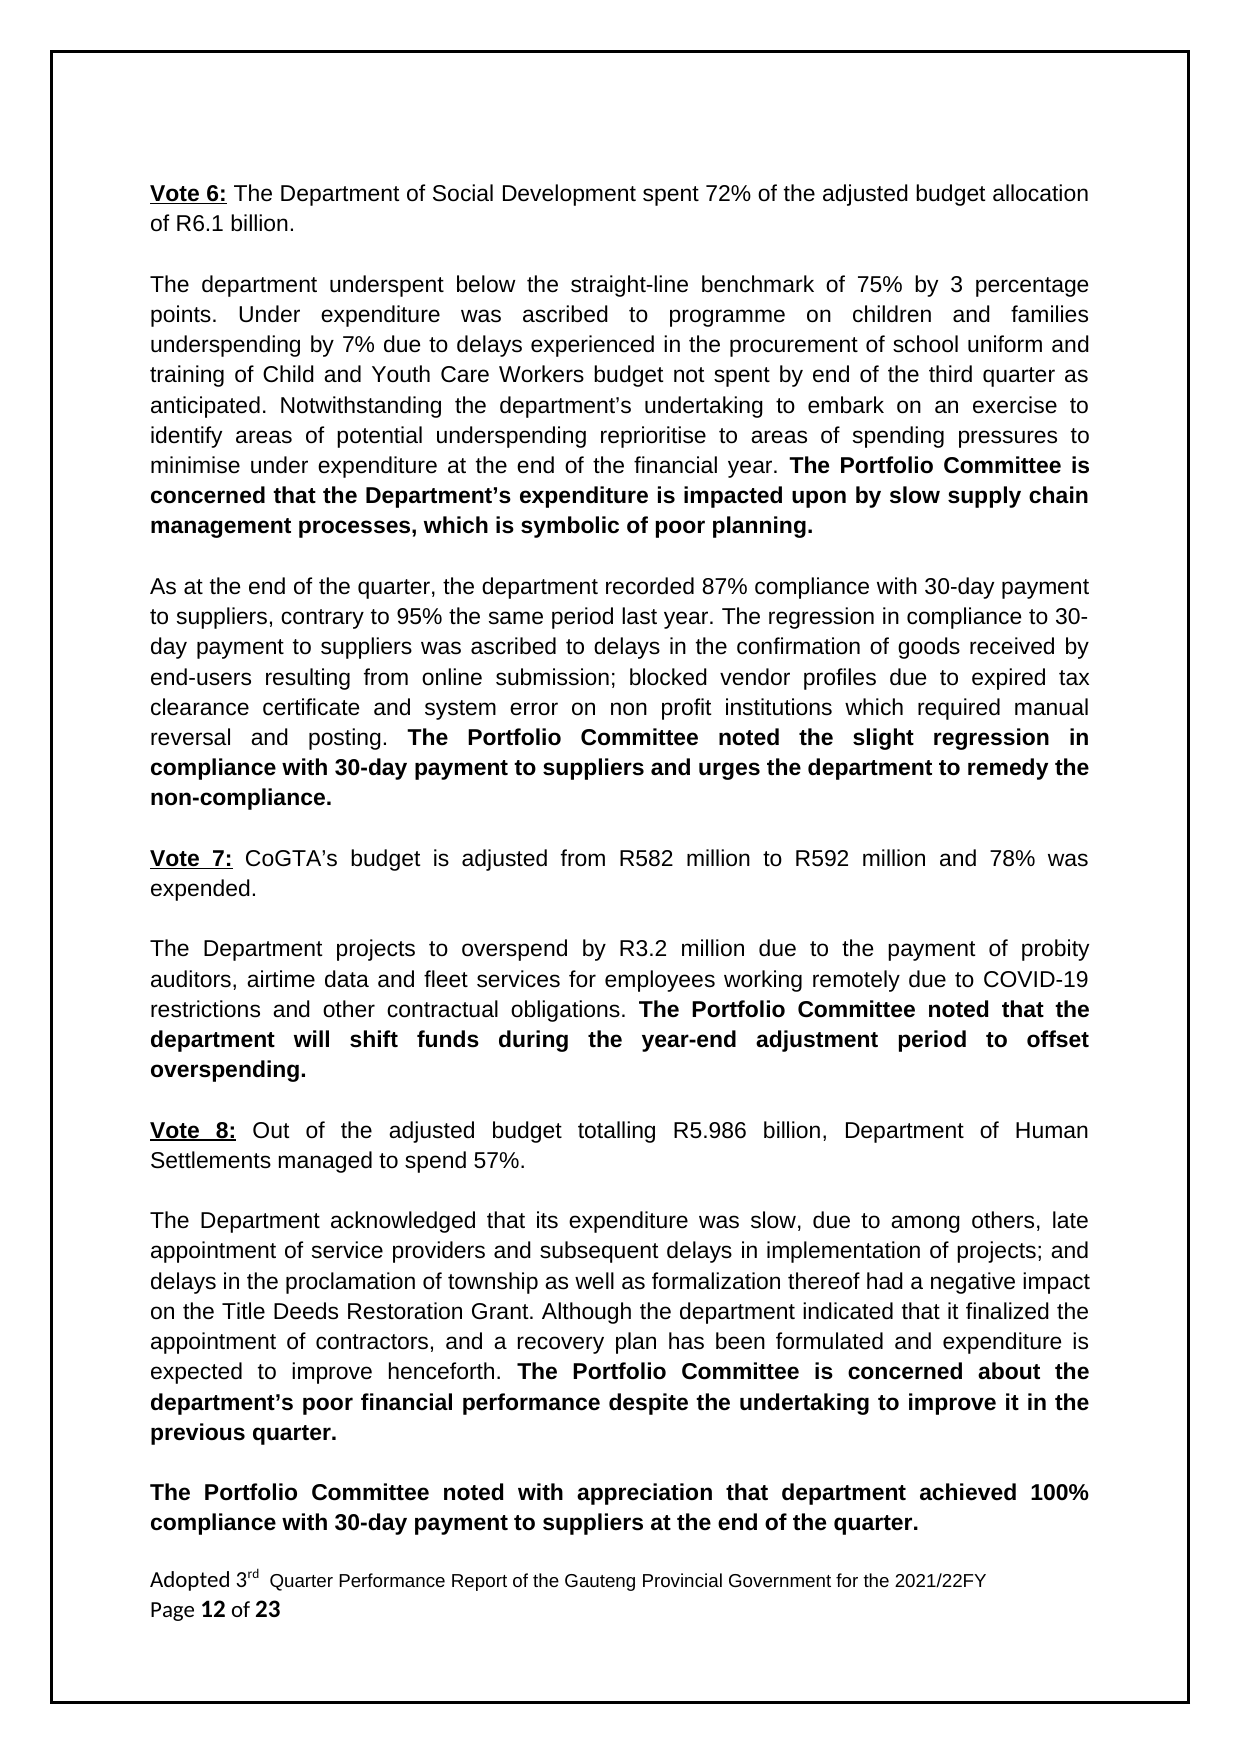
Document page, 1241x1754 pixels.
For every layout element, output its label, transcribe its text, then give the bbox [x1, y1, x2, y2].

text The Department projects to overspend by R3.2 million due to the payment of probity auditors, airtime data and fleet services for employees working remotely due to COVID-19 restrictions and other contractual obligations. The Portfolio Committee noted that the department will shift funds during the year-end adjustment period to offset overspending. [150, 935, 1090, 1083]
text The Portfolio Committee noted with appreciation that department achieved 100% compliance with 30-day payment to suppliers at the end of the quarter. [150, 1479, 1090, 1536]
text Vote 8: Out of the adjusted budget totalling R5.986 billion, Department of Human Settlements managed to spend 57%. [150, 1117, 1090, 1173]
text Vote 6: The Department of Social Development spent 72% of the adjusted budget allocation of R6.1 billion. [150, 180, 1090, 237]
text The Department acknowledged that its expenditure was slow, due to among others, late appointment of service providers and subsequent delays in implementation of projects; and delays in the proclamation of township as well as formalization thereof had a negative impact on the Title Deeds Restoration Grant. Although the department indicated that it finalized the appointment of contractors, and a recovery plan has been formulated and expenditure is expected to improve henceforth. The Portfolio Committee is concerned about the department’s poor financial performance despite the undertaking to improve it in the previous quarter. [150, 1207, 1090, 1445]
text Vote 7: CoGTA’s budget is adjusted from R582 million to R592 million and 78% was expended. [150, 845, 1090, 901]
text The department underspent below the straight-line benchmark of 75% by 3 percentage points. Under expenditure was ascribed to programme on children and families underspending by 7% due to delays experienced in the procurement of school uniform and training of Child and Youth Care Workers budget not spent by end of the third quarter as anticipated. Notwithstanding the department’s undertaking to embark on an exercise to identify areas of potential underspending reprioritise to areas of spending pressures to minimise under expenditure at the end of the financial year. The Portfolio Committee is concerned that the Department’s expenditure is impacted upon by slow supply chain management processes, which is symbolic of poor planning. [150, 271, 1090, 539]
text As at the end of the quarter, the department recorded 87% compliance with 30-day payment to suppliers, contrary to 95% the same period last year. The regression in compliance to 30-day payment to suppliers was ascribed to delays in the confirmation of goods received by end-users resulting from online submission; blocked vendor profiles due to expired tax clearance certificate and system error on non profit institutions which required manual reversal and posting. The Portfolio Committee noted the slight regression in compliance with 30-day payment to suppliers and urges the department to remedy the non-compliance. [150, 573, 1090, 811]
